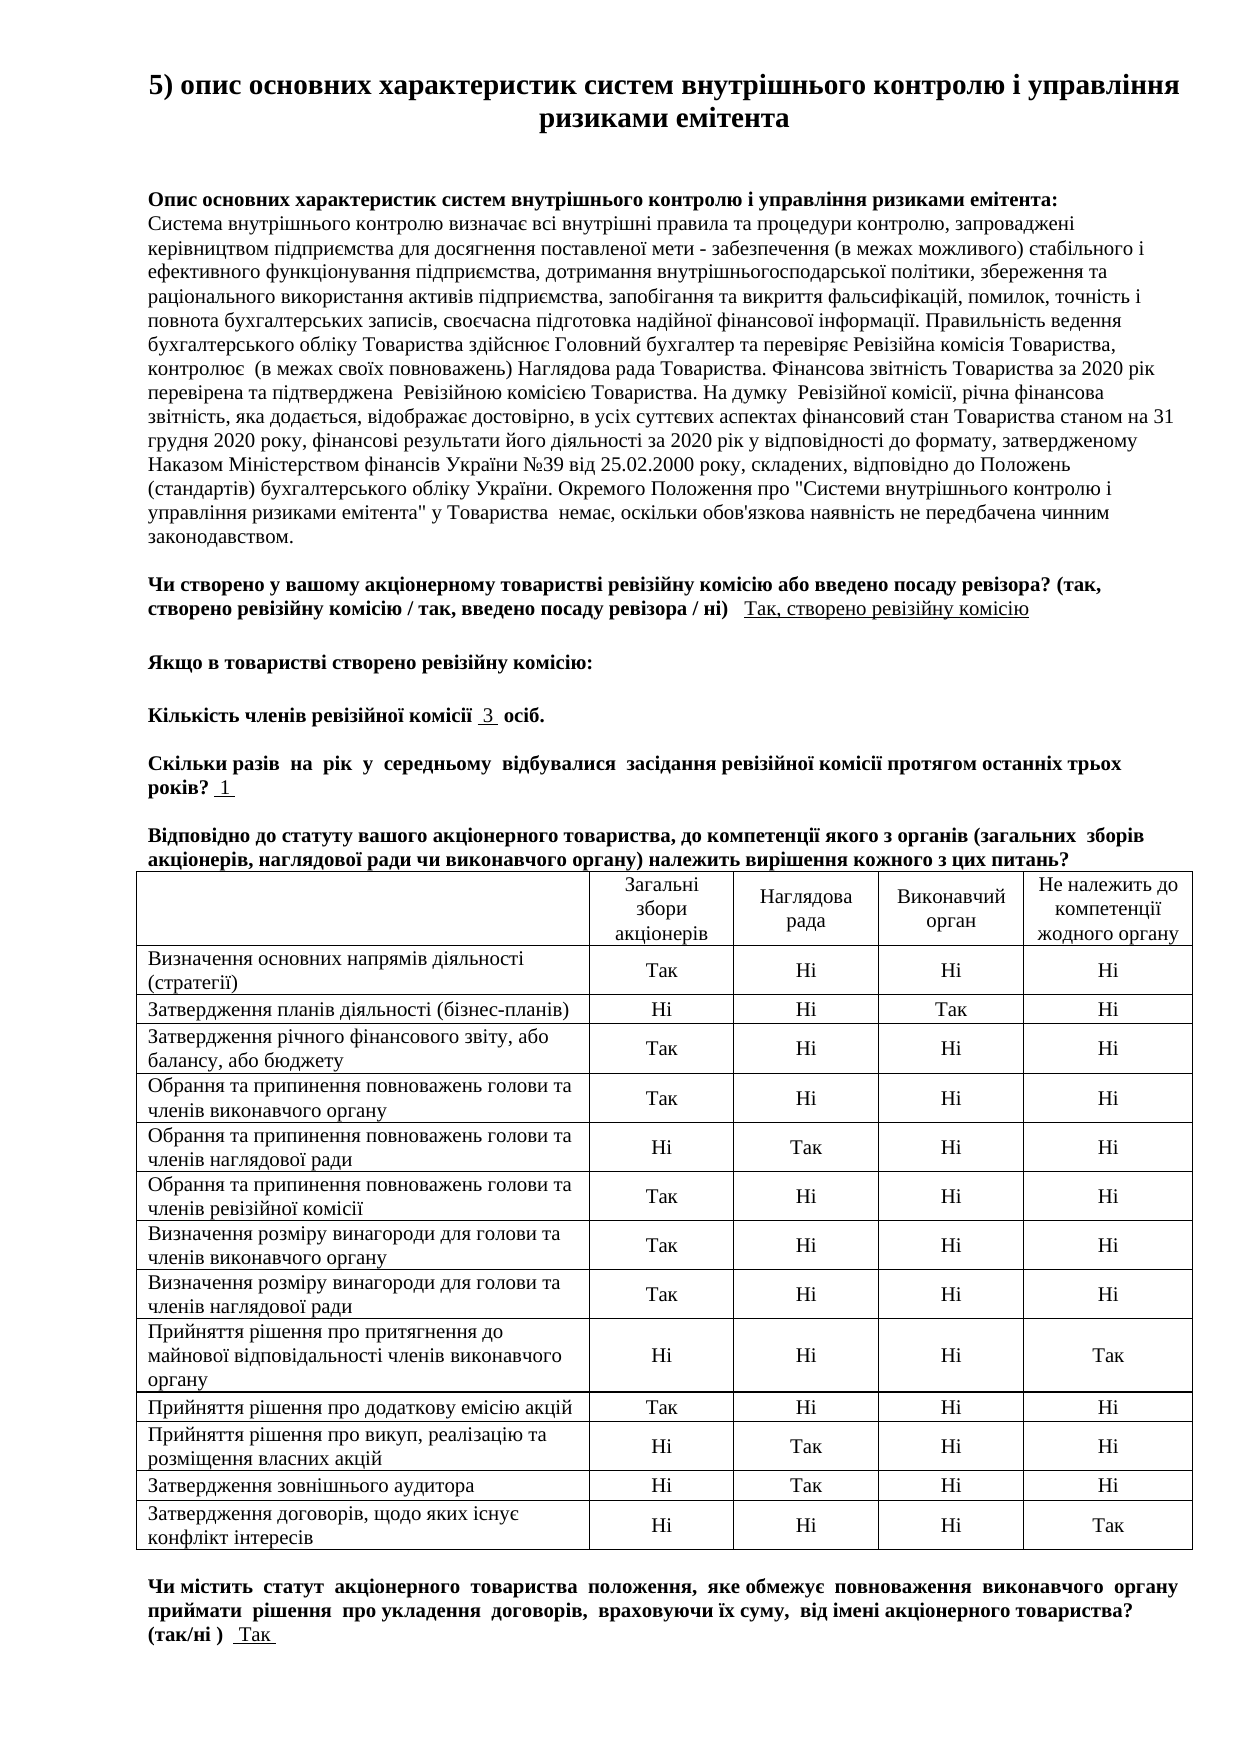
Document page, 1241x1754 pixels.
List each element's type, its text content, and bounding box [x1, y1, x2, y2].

table_cell Прийняття рішення про притягнення до майнової відповідальності членів виконавчого органу [137, 1319, 589, 1391]
text Скільки разів на рік у середньому відбувалися засідання ревізійної комісії протягом останніх трьох років? 1 [148, 751, 1181, 799]
table_header Наглядова рада [734, 872, 878, 944]
table_cell Так [590, 1172, 733, 1220]
table_cell Визначення розміру винагороди для голови та членів наглядової ради [137, 1270, 589, 1318]
table_cell Ні [879, 946, 1023, 994]
table_cell Ні [1024, 1270, 1192, 1318]
table_cell Ні [1024, 1471, 1192, 1500]
table_cell Так [590, 946, 733, 994]
table_cell Обрання та припинення повноважень голови та членів виконавчого органу [137, 1074, 589, 1122]
table_cell Затвердження річного фінансового звіту, або балансу, або бюджету [137, 1024, 589, 1072]
table_cell Прийняття рішення про додаткову емісію акцій [137, 1393, 589, 1421]
table_cell Ні [734, 1172, 878, 1220]
table_cell Ні [590, 995, 733, 1023]
table_cell Ні [590, 1319, 733, 1391]
table_cell Ні [734, 1319, 878, 1391]
table_cell Так [1024, 1501, 1192, 1549]
table_cell Ні [879, 1319, 1023, 1391]
table_cell Ні [1024, 1422, 1192, 1470]
table_cell Визначення розміру винагороди для голови та членів виконавчого органу [137, 1221, 589, 1269]
table_cell Так [734, 1422, 878, 1470]
table_cell Так [590, 1024, 733, 1072]
table_cell Обрання та припинення повноважень голови та членів ревізійної комісії [137, 1172, 589, 1220]
table_cell Ні [879, 1221, 1023, 1269]
table_cell Ні [734, 1024, 878, 1072]
table_cell Ні [1024, 1221, 1192, 1269]
table_cell Ні [1024, 1024, 1192, 1072]
table_cell Затвердження планів діяльності (бізнес-планів) [137, 995, 589, 1023]
table_cell Затвердження договорів, щодо яких існує конфлікт інтересів [137, 1501, 589, 1549]
text Відповідно до статуту вашого акціонерного товариства, до компетенції якого з органів (загальних зборів акціонерів, наглядової ради чи виконавчого органу) належить вирішення кожного з цих питань? [148, 823, 1181, 871]
table_cell Так [879, 995, 1023, 1023]
table_header Виконавчий орган [879, 872, 1023, 944]
text 5) опис основних характеристик систем внутрішнього контролю і управління ризиками емітента [148, 67, 1181, 134]
table_cell Визначення основних напрямів діяльності (стратегії) [137, 946, 589, 994]
table_cell Ні [734, 1074, 878, 1122]
table_cell Ні [734, 1393, 878, 1421]
table_cell Прийняття рішення про викуп, реалізацію та розміщення власних акцій [137, 1422, 589, 1470]
table_cell Ні [879, 1471, 1023, 1500]
table_cell Ні [879, 1172, 1023, 1220]
text Опис основних характеристик систем внутрішнього контролю і управління ризиками емітента: [148, 187, 1181, 211]
text Чи створено у вашому акціонерному товаристві ревізійну комісію або введено посаду ревізора? (так, створено ревізійну комісію / так, введено посаду ревізора / ні) Так, створено ревізійну комісію [148, 572, 1181, 620]
table_cell Так [590, 1074, 733, 1122]
table_cell Ні [879, 1123, 1023, 1171]
table_cell Затвердження зовнішнього аудитора [137, 1471, 589, 1500]
table_cell Так [1024, 1319, 1192, 1391]
table_cell Ні [590, 1501, 733, 1549]
table_cell Ні [1024, 1393, 1192, 1421]
table_cell Ні [590, 1123, 733, 1171]
table_cell Ні [1024, 1074, 1192, 1122]
table_cell Ні [1024, 1172, 1192, 1220]
table_cell Ні [879, 1422, 1023, 1470]
table_cell Ні [734, 1270, 878, 1318]
table_header [137, 872, 589, 944]
table_cell Ні [1024, 1123, 1192, 1171]
table_cell Так [590, 1270, 733, 1318]
table_cell Ні [734, 1501, 878, 1549]
table_header Не належить до компетенції жодного органу [1024, 872, 1192, 944]
table_cell Ні [879, 1501, 1023, 1549]
table_cell Ні [879, 1074, 1023, 1122]
table_cell Так [590, 1393, 733, 1421]
text Якщо в товаристві створено ревізійну комісію: [148, 649, 1181, 674]
text Кількість членів ревізійної комісії 3 осіб. [148, 703, 1181, 727]
table_cell Так [590, 1221, 733, 1269]
table_cell Так [734, 1123, 878, 1171]
table_cell Ні [1024, 946, 1192, 994]
table_cell Ні [1024, 995, 1192, 1023]
table_cell Ні [734, 946, 878, 994]
table_cell Ні [879, 1393, 1023, 1421]
table_cell Ні [590, 1471, 733, 1500]
text Система внутрiшнього контролю визначає всi внутрiшнi правила та процедури контролю, запровадженi керiвництвом пiдприємства для досягнення поставленої мети - забезпечення (в межах можливого) стабiльного i ефективного функцiонування пiдприємства, дотримання внутрiшньогосподарської полiтики, збереження та рацiонального використання активiв пiдприємства, запобiгання та викриття фальсифiкацiй, помилок, точнiсть i повнота бухгалтерських записiв, своєчасна пiдготовка надiйної фiнансової iнформацiї. Правильнiсть ведення бухгалтерського облiку Товариства здiйснює Головний бухгалтер та перевiряє Ревізійна комісія Товариства, контролює (в межах своїх повноважень) Наглядова рада Товариства. Фiнансова звiтнiсть Товариства за 2020 рiк перевiрена та пiдтверджена Ревізійною комісією Товариства. На думку Ревізійної комісії, рiчна фiнансова звiтнiсть, яка додається, вiдображає достовiрно, в усiх суттєвих аспектах фiнансовий стан Товариства станом на 31 грудня 2020 року, фiнансовi результати його дiяльностi за 2020 рiк у вiдповiдностi до формату, затвердженому Наказом Мiнiстерством фiнансiв України №39 вiд 25.02.2000 року, складених, вiдповiдно до Положень (стандартiв) бухгалтерського облiку України. Окремого Положення про "Системи внутрiшнього контролю i управлiння ризиками емiтента" у Товариства немає, оскiльки обов'язкова наявнiсть не передбачена чинним законодавством. [148, 211, 1181, 548]
table_cell Ні [879, 1270, 1023, 1318]
table_cell Ні [734, 995, 878, 1023]
table_cell Ні [590, 1422, 733, 1470]
table_cell Так [734, 1471, 878, 1500]
table_cell Обрання та припинення повноважень голови та членів наглядової ради [137, 1123, 589, 1171]
table_header Загальні збори акціонерів [590, 872, 733, 944]
text Чи містить статут акціонерного товариства положення, яке обмежує повноваження виконавчого органу приймати рішення про укладення договорів, враховуючи їх суму, від імені акціонерного товариства? (так/ні ) Так [148, 1574, 1181, 1646]
table_cell Ні [879, 1024, 1023, 1072]
table_cell Ні [734, 1221, 878, 1269]
